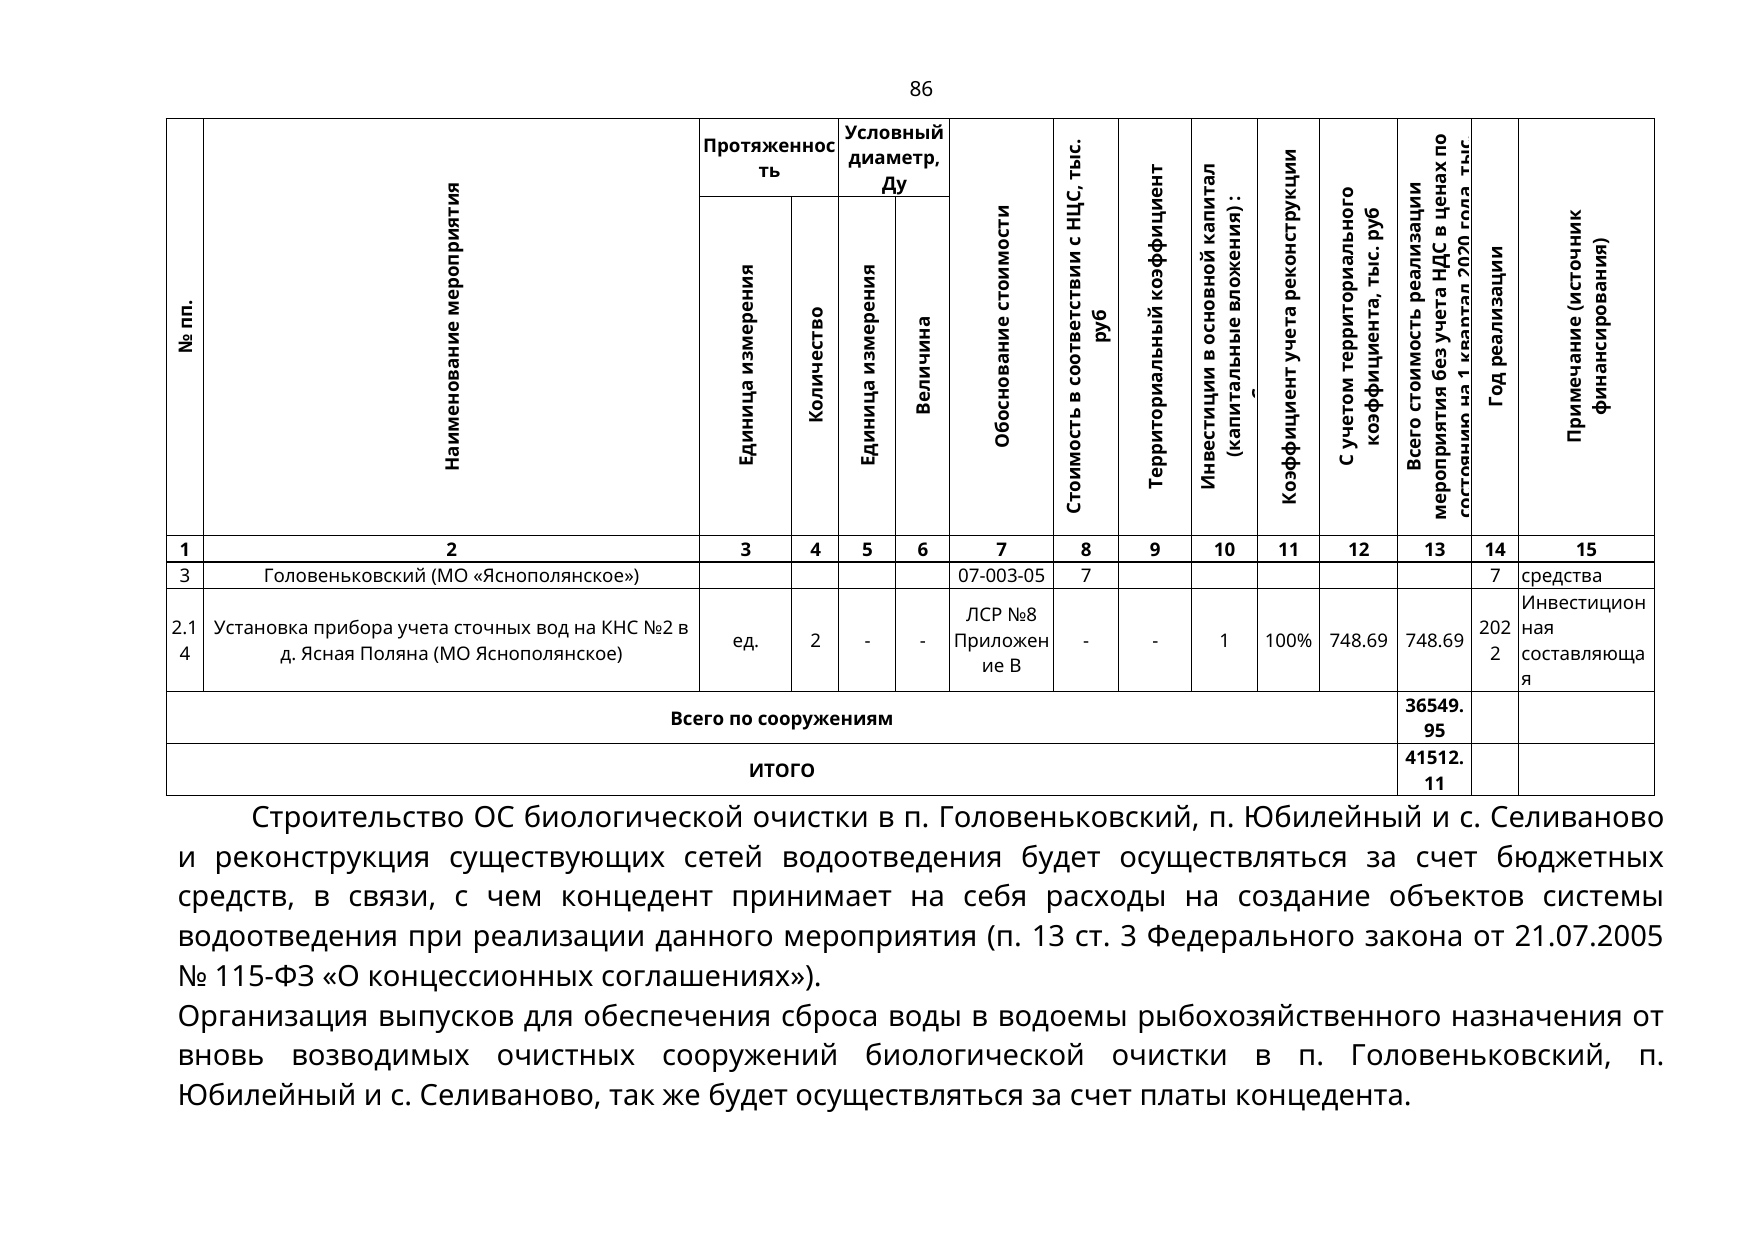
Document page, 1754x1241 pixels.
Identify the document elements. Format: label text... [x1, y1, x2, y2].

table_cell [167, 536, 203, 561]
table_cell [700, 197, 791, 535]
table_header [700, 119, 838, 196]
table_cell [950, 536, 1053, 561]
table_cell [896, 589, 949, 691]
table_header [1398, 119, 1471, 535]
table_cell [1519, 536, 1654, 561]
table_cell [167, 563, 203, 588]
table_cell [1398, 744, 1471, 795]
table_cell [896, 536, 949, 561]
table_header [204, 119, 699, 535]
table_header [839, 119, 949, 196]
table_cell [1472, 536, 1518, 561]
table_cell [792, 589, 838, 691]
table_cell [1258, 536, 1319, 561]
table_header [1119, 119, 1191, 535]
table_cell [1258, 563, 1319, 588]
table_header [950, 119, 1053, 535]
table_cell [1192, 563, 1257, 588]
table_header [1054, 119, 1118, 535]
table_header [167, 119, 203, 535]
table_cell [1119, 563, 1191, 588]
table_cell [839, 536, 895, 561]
text Организация выпусков для обеспечения сброса воды в водоемы рыбохозяйственного назначения от вновь возводимых очистных сооружений биологической очистки в п. Головеньковский, п. Юбилейный и с. Селиваново, так же будет осуществляться за счет платы концедента. [177, 995, 1665, 1114]
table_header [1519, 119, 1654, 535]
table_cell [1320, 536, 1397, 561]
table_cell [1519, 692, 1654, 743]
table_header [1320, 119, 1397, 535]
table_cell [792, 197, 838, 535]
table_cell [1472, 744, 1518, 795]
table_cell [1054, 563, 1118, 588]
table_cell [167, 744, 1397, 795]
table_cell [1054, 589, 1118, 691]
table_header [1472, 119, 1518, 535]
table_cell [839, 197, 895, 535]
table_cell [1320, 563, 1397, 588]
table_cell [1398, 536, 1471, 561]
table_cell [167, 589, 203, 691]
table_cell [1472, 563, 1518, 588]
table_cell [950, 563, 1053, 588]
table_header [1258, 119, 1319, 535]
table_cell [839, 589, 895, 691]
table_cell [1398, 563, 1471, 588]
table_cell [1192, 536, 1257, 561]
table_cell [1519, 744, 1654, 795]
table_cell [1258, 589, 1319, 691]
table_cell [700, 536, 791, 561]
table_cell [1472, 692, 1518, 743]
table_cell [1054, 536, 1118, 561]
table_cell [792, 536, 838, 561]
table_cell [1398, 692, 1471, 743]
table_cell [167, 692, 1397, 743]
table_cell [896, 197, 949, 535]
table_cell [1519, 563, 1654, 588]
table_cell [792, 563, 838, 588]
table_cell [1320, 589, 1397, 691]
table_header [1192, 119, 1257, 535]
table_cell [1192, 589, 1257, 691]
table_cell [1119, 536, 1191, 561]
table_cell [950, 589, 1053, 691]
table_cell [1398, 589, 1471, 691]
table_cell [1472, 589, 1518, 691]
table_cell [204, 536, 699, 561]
text Строительство ОС биологической очистки в п. Головеньковский, п. Юбилейный и с. Селиваново и реконструкция существующих сетей водоотведения будет осуществляться за счет бюджетных средств, в связи, с чем концедент принимает на себя расходы на создание объектов системы водоотведения при реализации данного мероприятия (п. 13 ст. 3 Федерального закона от 21.07.2005 № 115-ФЗ «О концессионных соглашениях»). [177, 796, 1665, 995]
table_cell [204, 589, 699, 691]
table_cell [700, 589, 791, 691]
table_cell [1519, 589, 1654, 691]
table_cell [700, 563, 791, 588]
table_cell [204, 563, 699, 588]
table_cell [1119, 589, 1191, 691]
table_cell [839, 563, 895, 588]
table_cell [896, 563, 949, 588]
